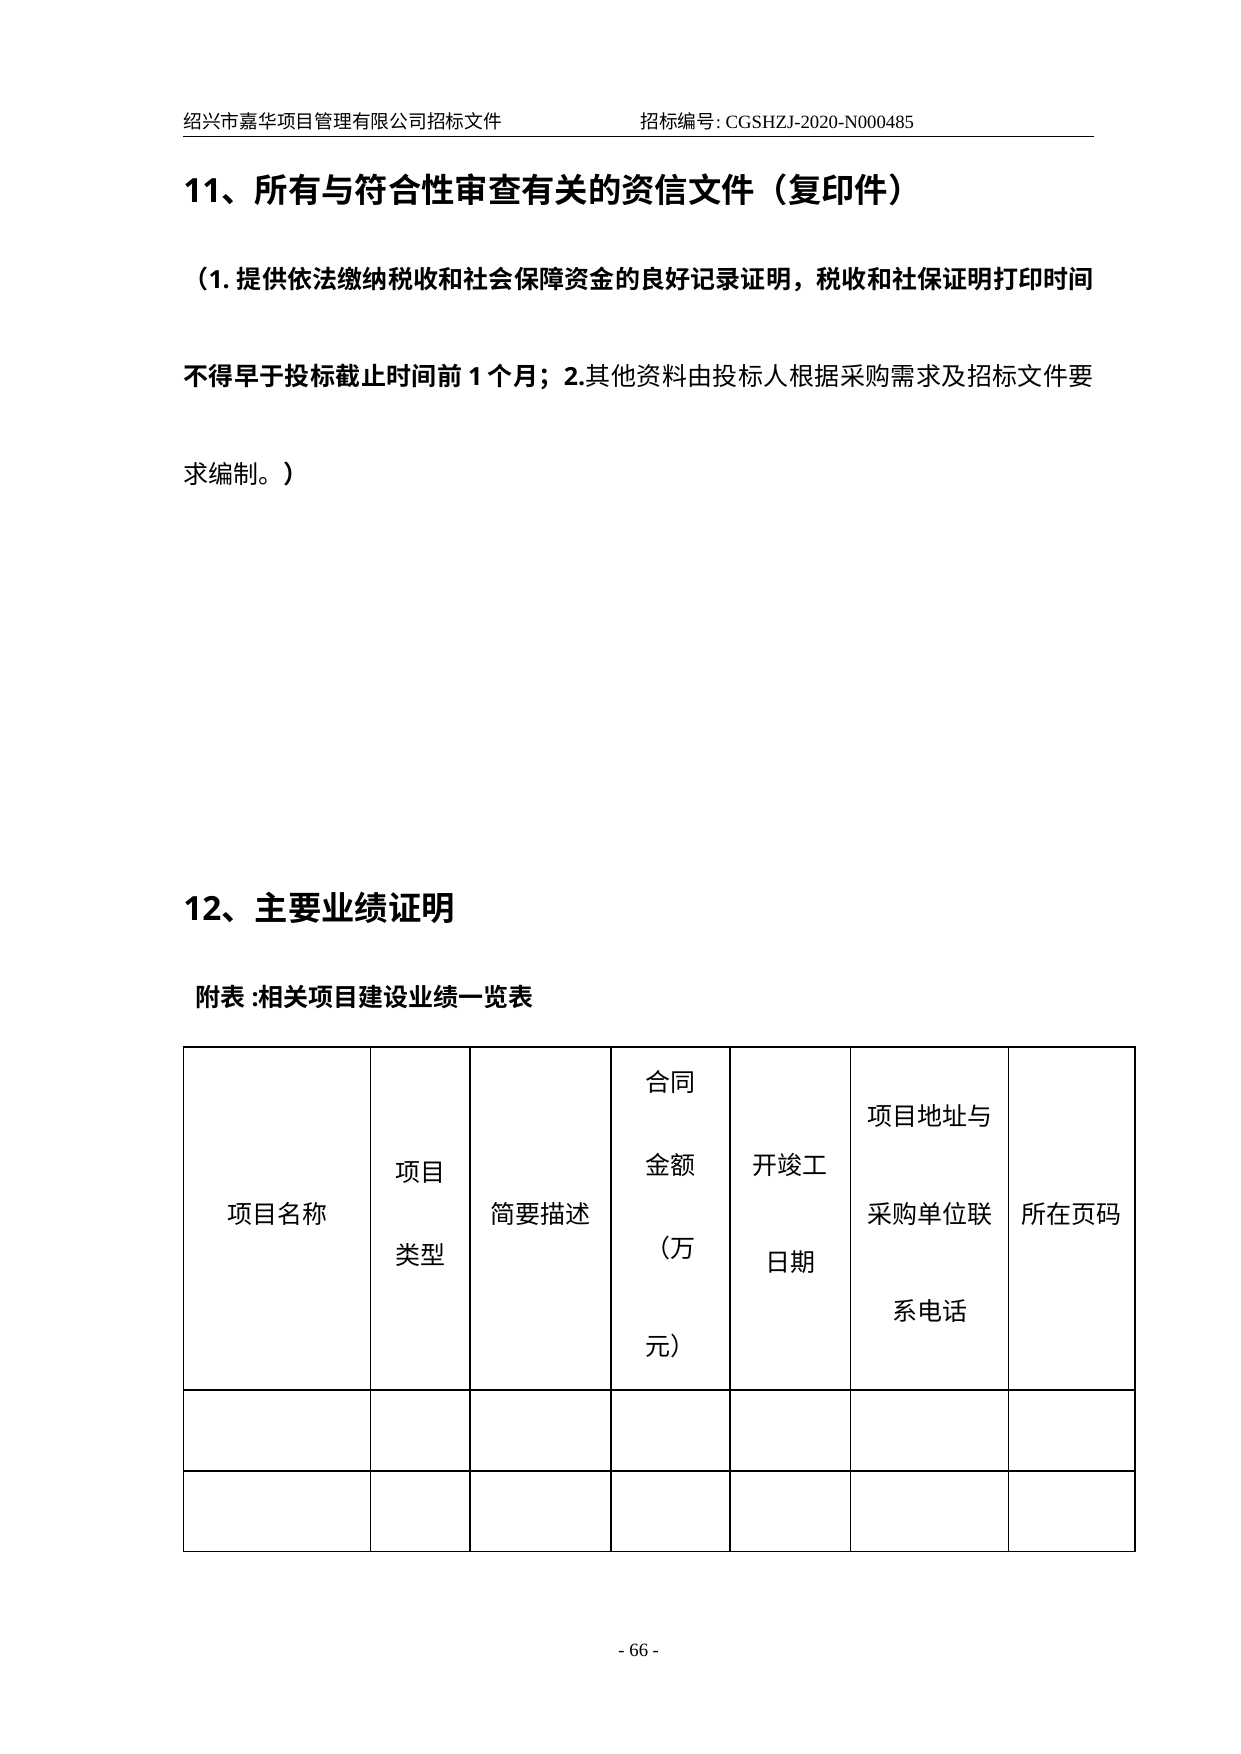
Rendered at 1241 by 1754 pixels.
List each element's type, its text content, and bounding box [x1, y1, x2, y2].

table_cell [851, 1472, 1008, 1551]
table_cell [612, 1472, 729, 1551]
table_cell [371, 1472, 469, 1551]
table_cell [851, 1391, 1008, 1470]
table_cell [612, 1391, 729, 1470]
text 11、所有与符合性审查有关的资信文件（复印件） [183, 156, 1094, 221]
text 12、主要业绩证明 [183, 874, 1094, 939]
table_cell [1009, 1391, 1134, 1470]
table_header 所在页码 [1009, 1048, 1134, 1389]
table_cell [184, 1472, 370, 1551]
table_cell [184, 1391, 370, 1470]
table_cell [471, 1391, 610, 1470]
table_cell [371, 1391, 469, 1470]
table_header 简要描述 [471, 1048, 610, 1389]
table_cell [731, 1391, 850, 1470]
table_header 开竣工日期 [731, 1048, 850, 1389]
table_header 项目地址与采购单位联系电话 [851, 1048, 1008, 1389]
text 附表 :相关项目建设业绩一览表 [183, 963, 1094, 1028]
table_header 项目 类型 [371, 1048, 469, 1389]
table_cell [731, 1472, 850, 1551]
text （1. 提供依法缴纳税收和社会保障资金的良好记录证明，税收和社保证明打印时间不得早于投标截止时间前1个月；2.其他资料由投标人根据采购需求及招标文件要求编制。） [183, 245, 1094, 505]
table_header 项目名称 [184, 1048, 370, 1389]
table_cell [1009, 1472, 1134, 1551]
table_header 合同 金额 （万元） [612, 1048, 729, 1389]
table_cell [471, 1472, 610, 1551]
